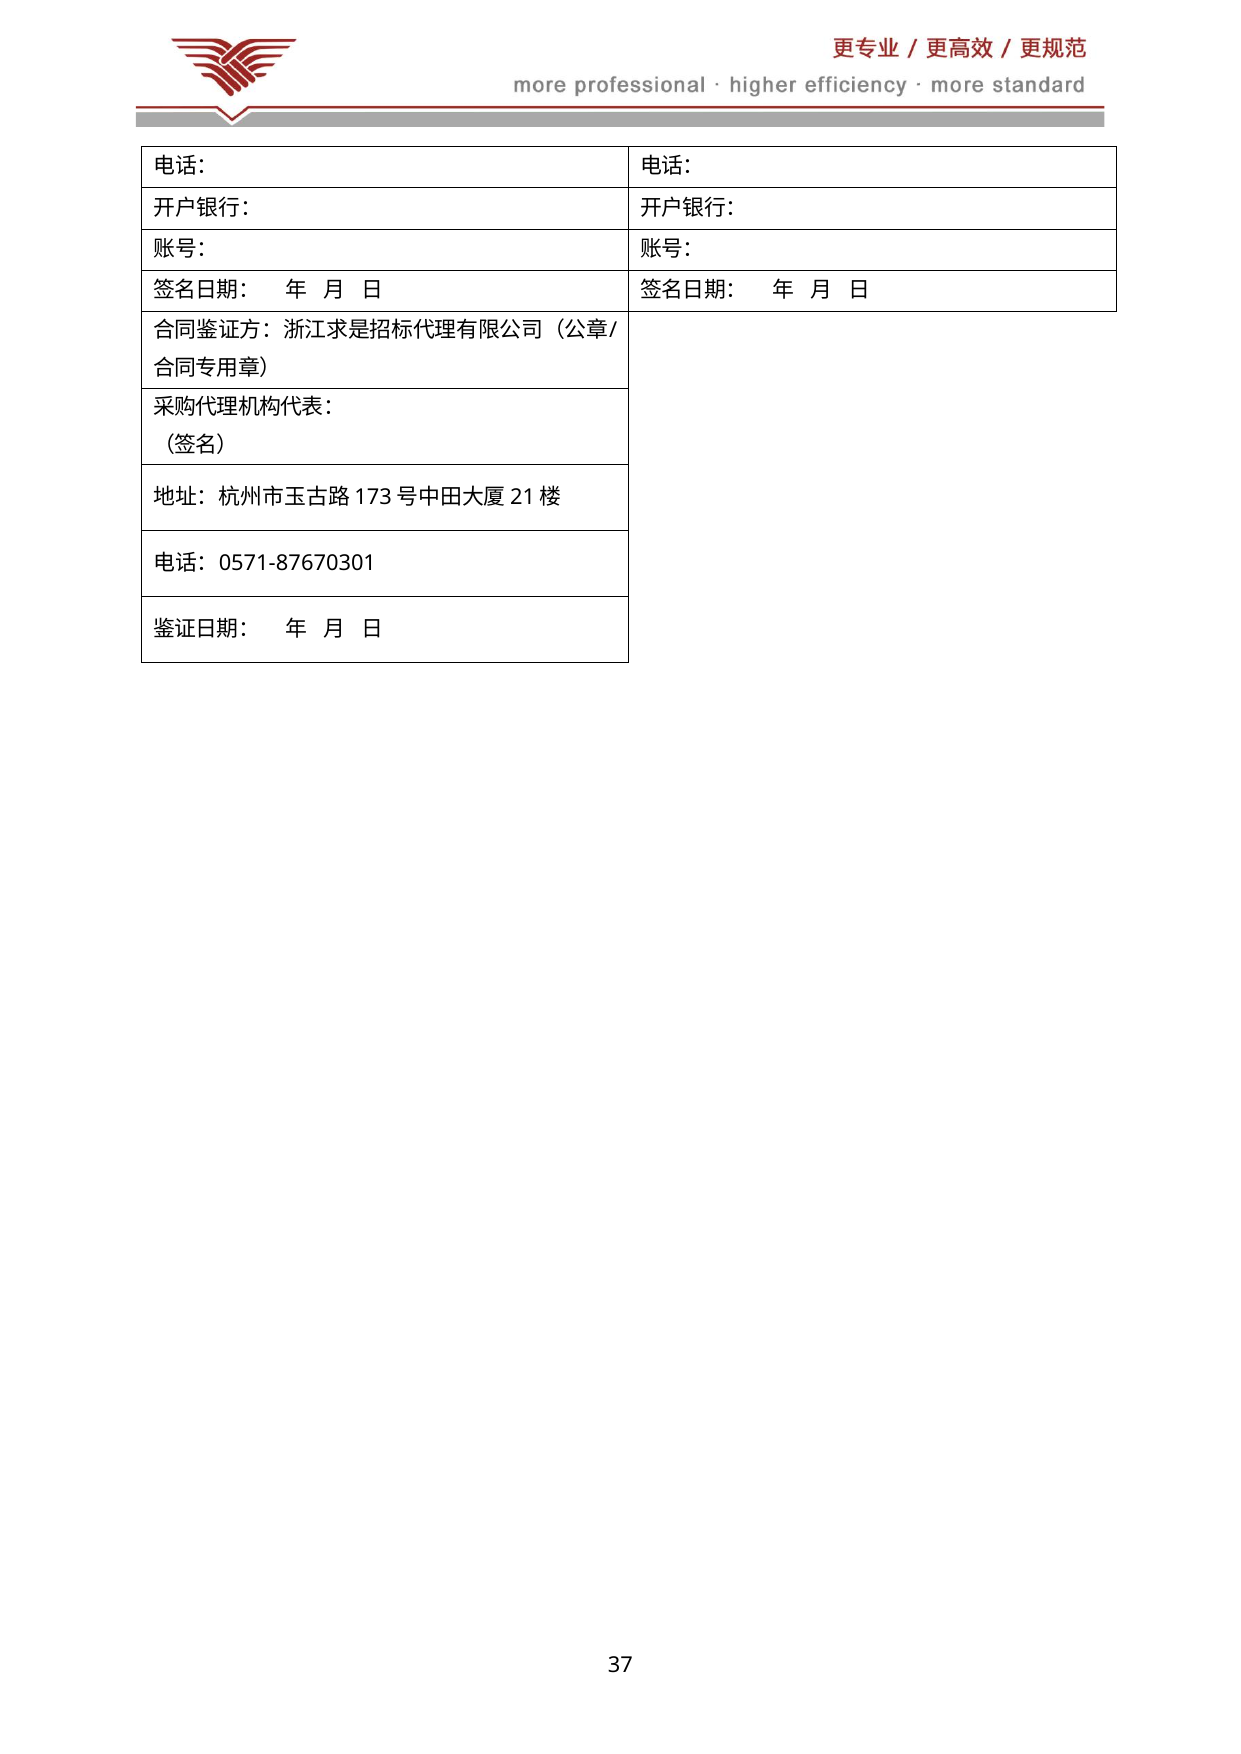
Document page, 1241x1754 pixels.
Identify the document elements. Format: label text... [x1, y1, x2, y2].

table_cell 合同鉴证方：浙江求是招标代理有限公司（公章/合同专用章） [142, 312, 628, 388]
table_cell 电话： [142, 147, 628, 187]
table_cell 开户银行： [142, 188, 628, 228]
table_cell 账号： [142, 230, 628, 270]
table_cell 签名日期： 年 月 日 [142, 271, 628, 311]
table_cell 签名日期： 年 月 日 [629, 271, 1116, 311]
table_cell 采购代理机构代表： （签名） [142, 389, 628, 464]
table_cell 地址：杭州市玉古路173号中田大厦21楼 [142, 465, 628, 530]
table_cell 开户银行： [629, 188, 1116, 228]
table_cell 电话： [629, 147, 1116, 187]
table_cell 电话：0571-87670301 [142, 531, 628, 596]
table_cell 鉴证日期： 年 月 日 [142, 597, 628, 662]
picture [135, 14, 1105, 127]
table_cell 账号： [629, 230, 1116, 270]
